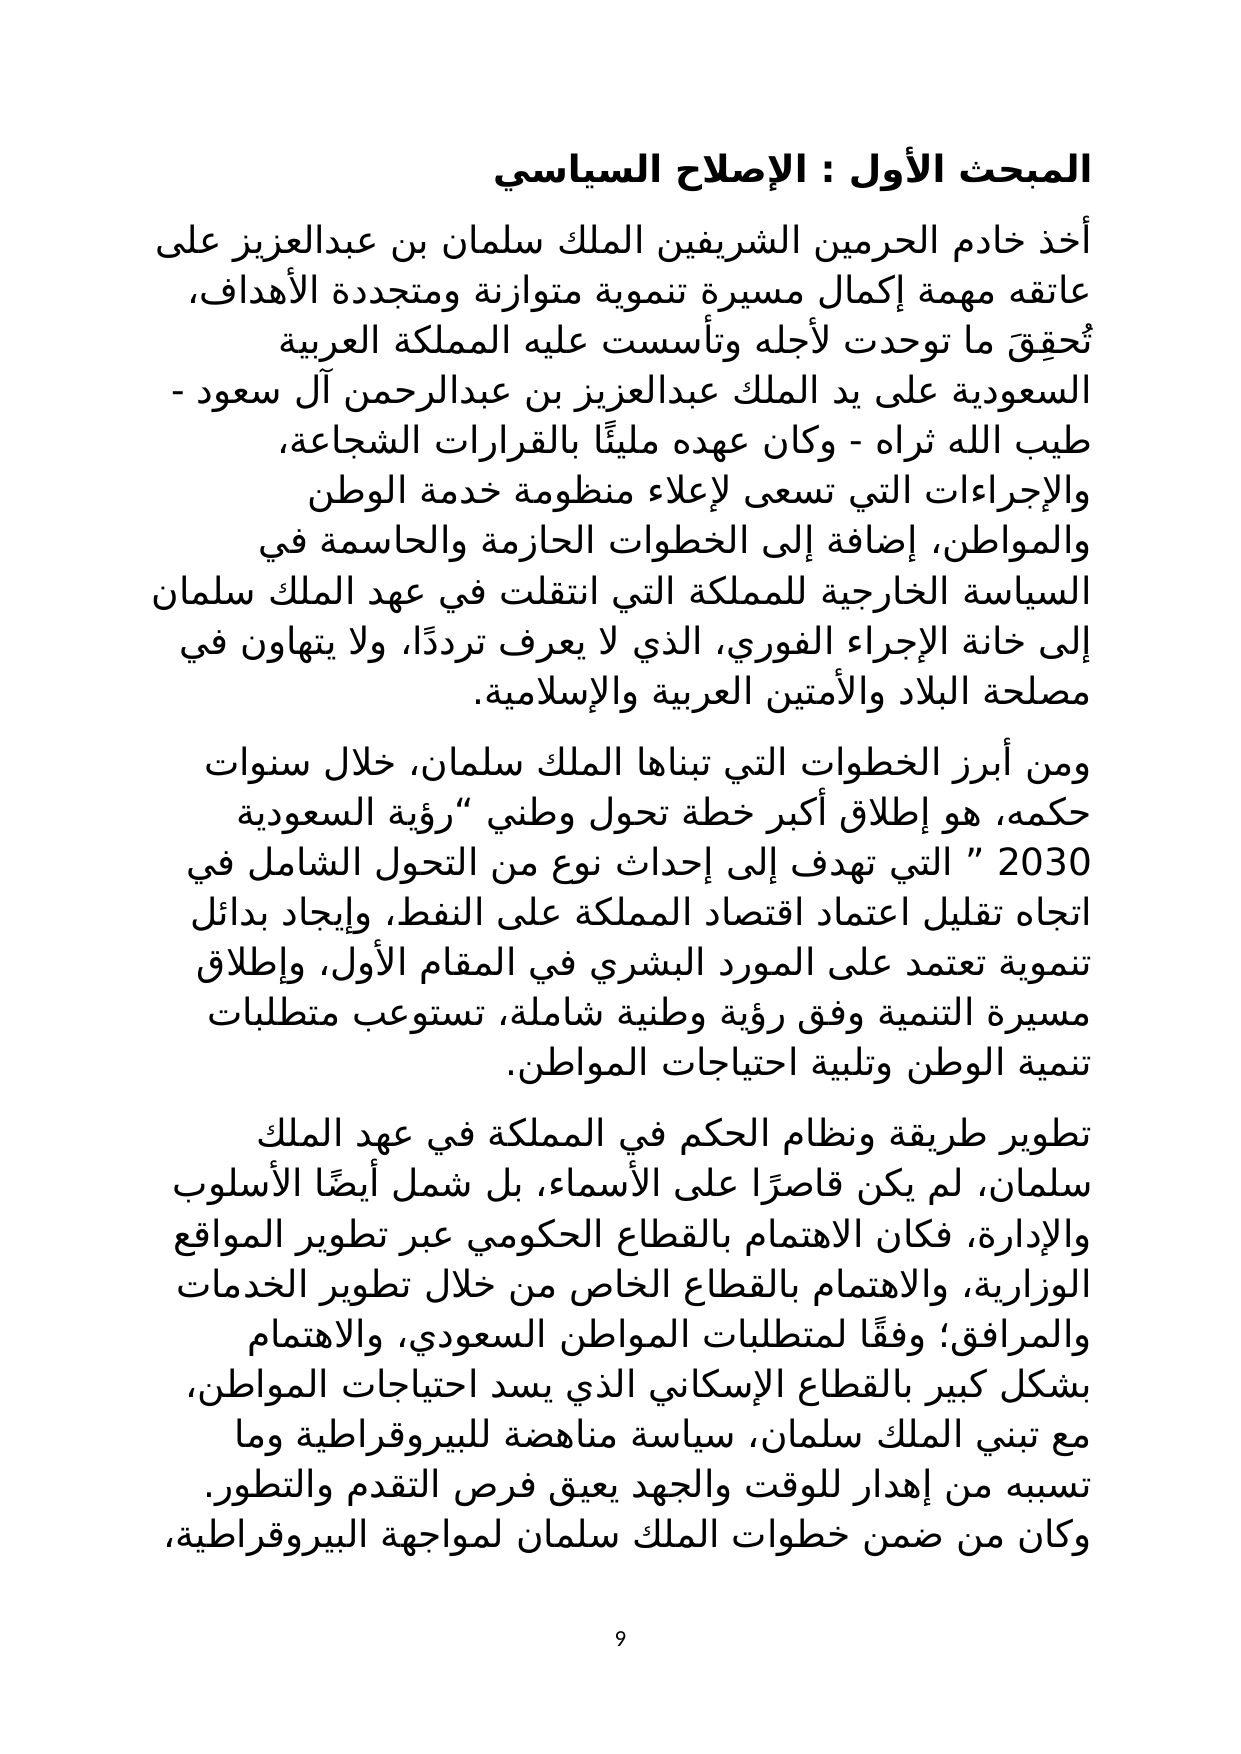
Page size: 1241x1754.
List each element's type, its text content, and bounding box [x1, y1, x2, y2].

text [148, 1112, 1093, 1556]
text ومن أبرز الخطوات التي تبناها الملك سلمان، خلال سنوات حكمه، هو إطلاق أكبر خطة تحول وطني “رؤية السعودية 2030 ” التي تهدف إلى إحداث نوع من التحول الشامل في اتجاه تقليل اعتماد اقتصاد المملكة على النفط، وإيجاد بدائل تنموية تعتمد على المورد البشري في المقام الأول، وإطلاق مسيرة التنمية وفق رؤية وطنية شاملة، تستوعب متطلبات تنمية الوطن وتلبية احتياجات المواطن. [148, 740, 1093, 1085]
text أخذ خادم الحرمين الشريفين الملك سلمان بن عبدالعزيز على عاتقه مهمة إكمال مسيرة تنموية متوازنة ومتجددة الأهداف، تُحقِقَ ما توحدت لأجله وتأسست عليه المملكة العربية السعودية على يد الملك عبدالعزيز بن عبدالرحمن آل سعود - طيب الله ثراه - وكان عهده مليئًا بالقرارات الشجاعة، والإجراءات التي تسعى لإعلاء منظومة خدمة الوطن والمواطن، إضافة إلى الخطوات الحازمة والحاسمة في السياسة الخارجية للمملكة التي انتقلت في عهد الملك سلمان إلى خانة الإجراء الفوري، الذي لا يعرف ترددًا، ولا يتهاون في مصلحة البلاد والأمتين العربية والإسلامية. [148, 218, 1093, 713]
text المبحث الأول : الإصلاح السياسي [148, 148, 1093, 191]
